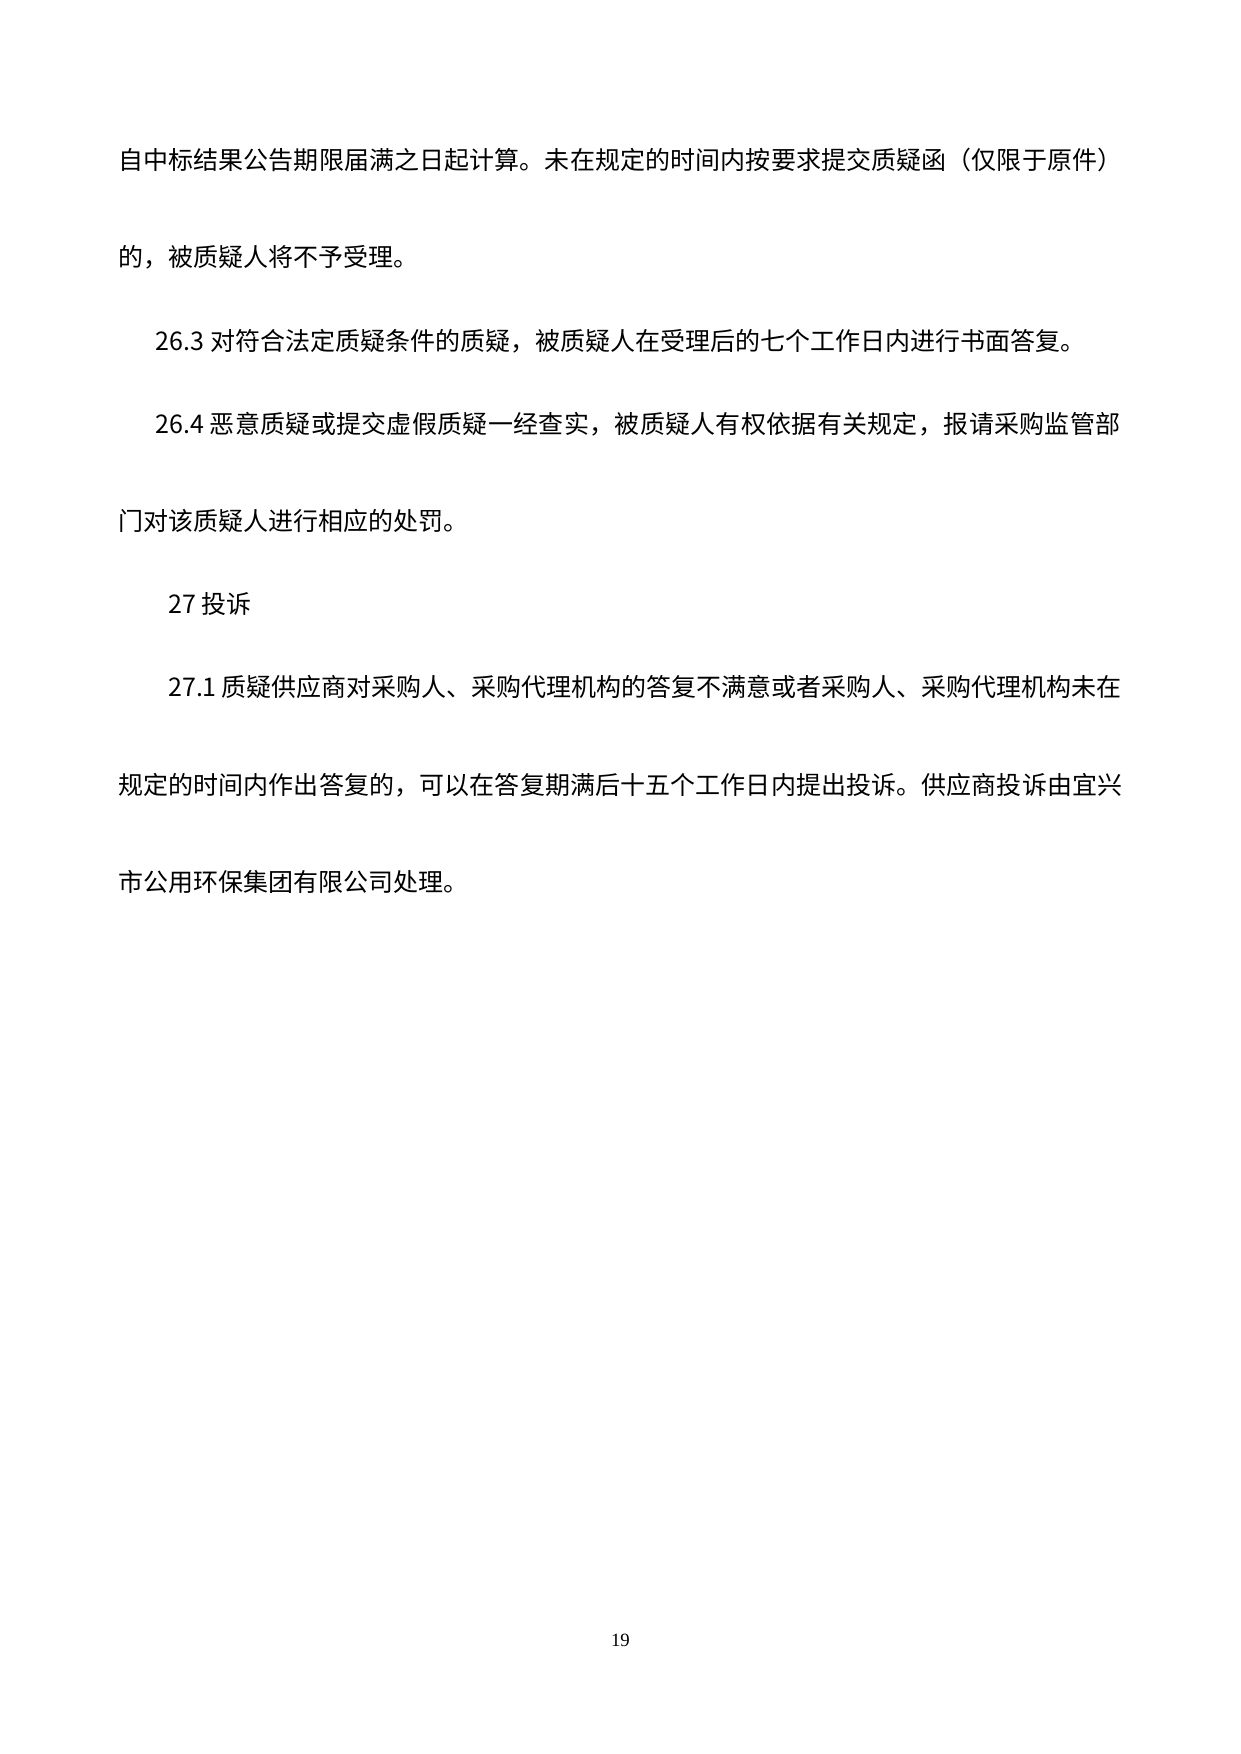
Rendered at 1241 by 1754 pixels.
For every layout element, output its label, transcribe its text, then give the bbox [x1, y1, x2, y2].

text 26.4恶意质疑或提交虚假质疑一经查实，被质疑人有权依据有关规定，报请采购监管部门对该质疑人进行相应的处罚。 [118, 390, 1122, 552]
text 26.3 对符合法定质疑条件的质疑，被质疑人在受理后的七个工作日内进行书面答复。 [118, 307, 1122, 372]
text 27.1质疑供应商对采购人、采购代理机构的答复不满意或者采购人、采购代理机构未在规定的时间内作出答复的，可以在答复期满后十五个工作日内提出投诉。供应商投诉由宜兴市公用环保集团有限公司处理。 [118, 653, 1122, 913]
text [118, 126, 1122, 288]
text 27 投诉 [118, 570, 1122, 635]
